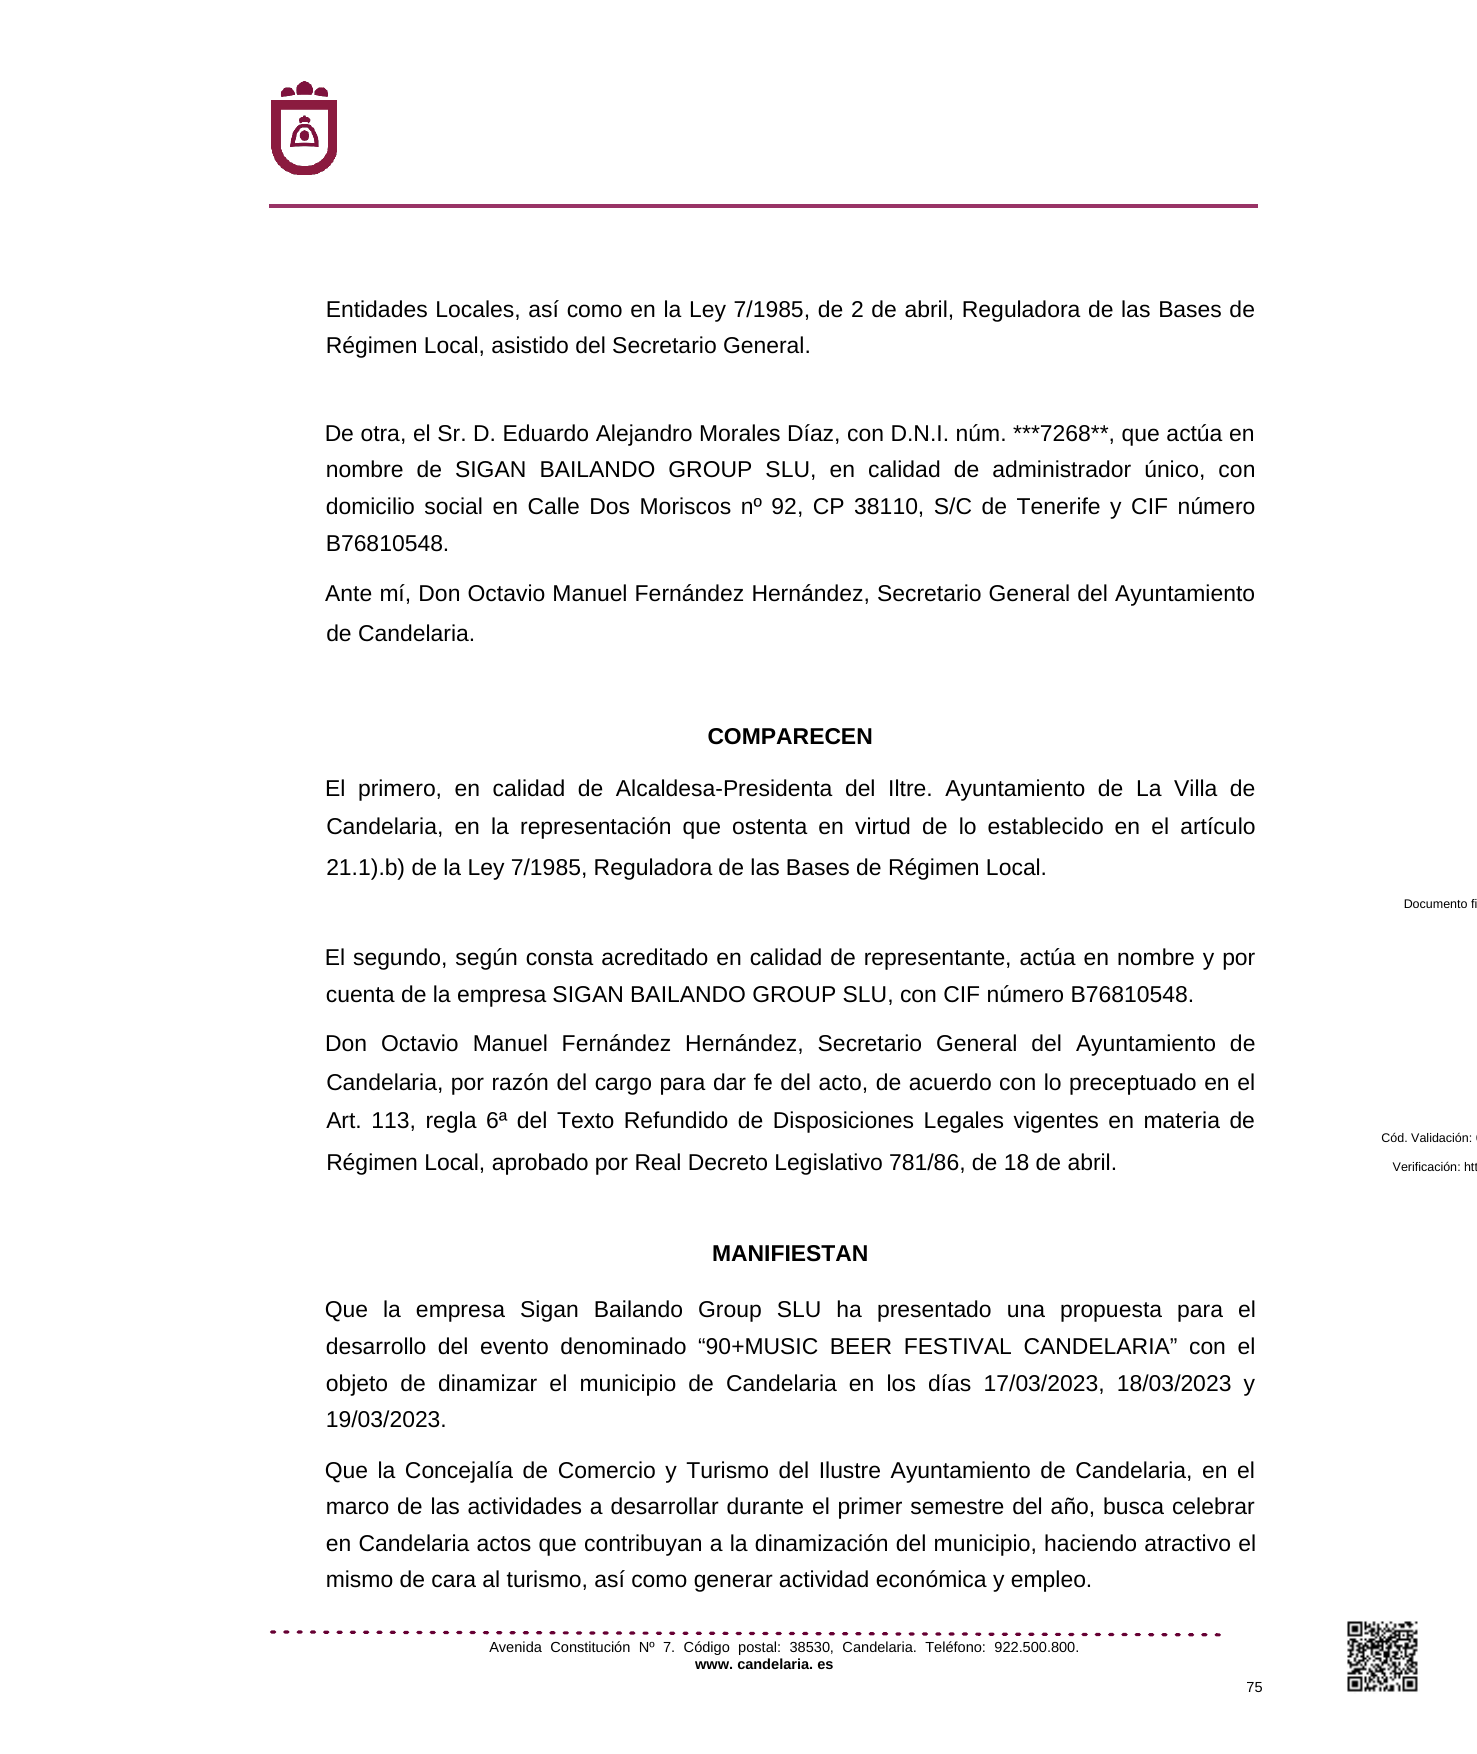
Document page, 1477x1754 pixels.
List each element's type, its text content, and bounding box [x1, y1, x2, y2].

text El segundo, según consta acreditado en calidad de representante, actúa en nombre y por cuenta de la empresa SIGAN BAILANDO GROUP SLU, con CIF número B76810548. [324, 944, 1256, 1008]
subtitle COMPARECEN [355, 723, 1225, 749]
text De otra, el Sr. D. Eduardo Alejandro Morales Díaz, con D.N.I. núm. ***7268**, que actúa en nombre de SIGAN BAILANDO GROUP SLU, en calidad de administrador único, con domicilio social en Calle Dos Moriscos nº 92, CP 38110, S/C de Tenerife y CIF número B76810548. [324, 420, 1256, 556]
picture [271, 81, 337, 175]
picture [1346, 1620, 1420, 1694]
text El primero, en calidad de Alcaldesa-Presidenta del Iltre. Ayuntamiento de La Villa de Candelaria, en la representación que ostenta en virtud de lo establecido en el artículo 21.1).b) de la Ley 7/1985, Reguladora de las Bases de Régimen Local. [325, 775, 1256, 881]
text Que la Concejalía de Comercio y Turismo del Ilustre Ayuntamiento de Candelaria, en el marco de las actividades a desarrollar durante el primer semestre del año, busca celebrar en Candelaria actos que contribuyan a la dinamización del municipio, haciendo atractivo el mismo de cara al turismo, así como generar actividad económica y empleo. [324, 1457, 1256, 1593]
text Que la empresa Sigan Bailando Group SLU ha presentado una propuesta para el desarrollo del evento denominado “90+MUSIC BEER FESTIVAL CANDELARIA” con el objeto de dinamizar el municipio de Candelaria en los días 17/03/2023, 18/03/2023 y 19/03/2023. [324, 1296, 1256, 1432]
subtitle MANIFIESTAN [355, 1239, 1225, 1266]
text Don Octavio Manuel Fernández Hernández, Secretario General del Ayuntamiento de Candelaria, por razón del cargo para dar fe del acto, de acuerdo con lo preceptuado en el Art. 113, regla 6ª del Texto Refundido de Disposiciones Legales vigentes en materia de Régimen Local, aprobado por Real Decreto Legislativo 781/86, de 18 de abril. [325, 1030, 1256, 1176]
text Ante mí, Don Octavio Manuel Fernández Hernández, Secretario General del Ayuntamiento de Candelaria. [325, 580, 1256, 646]
